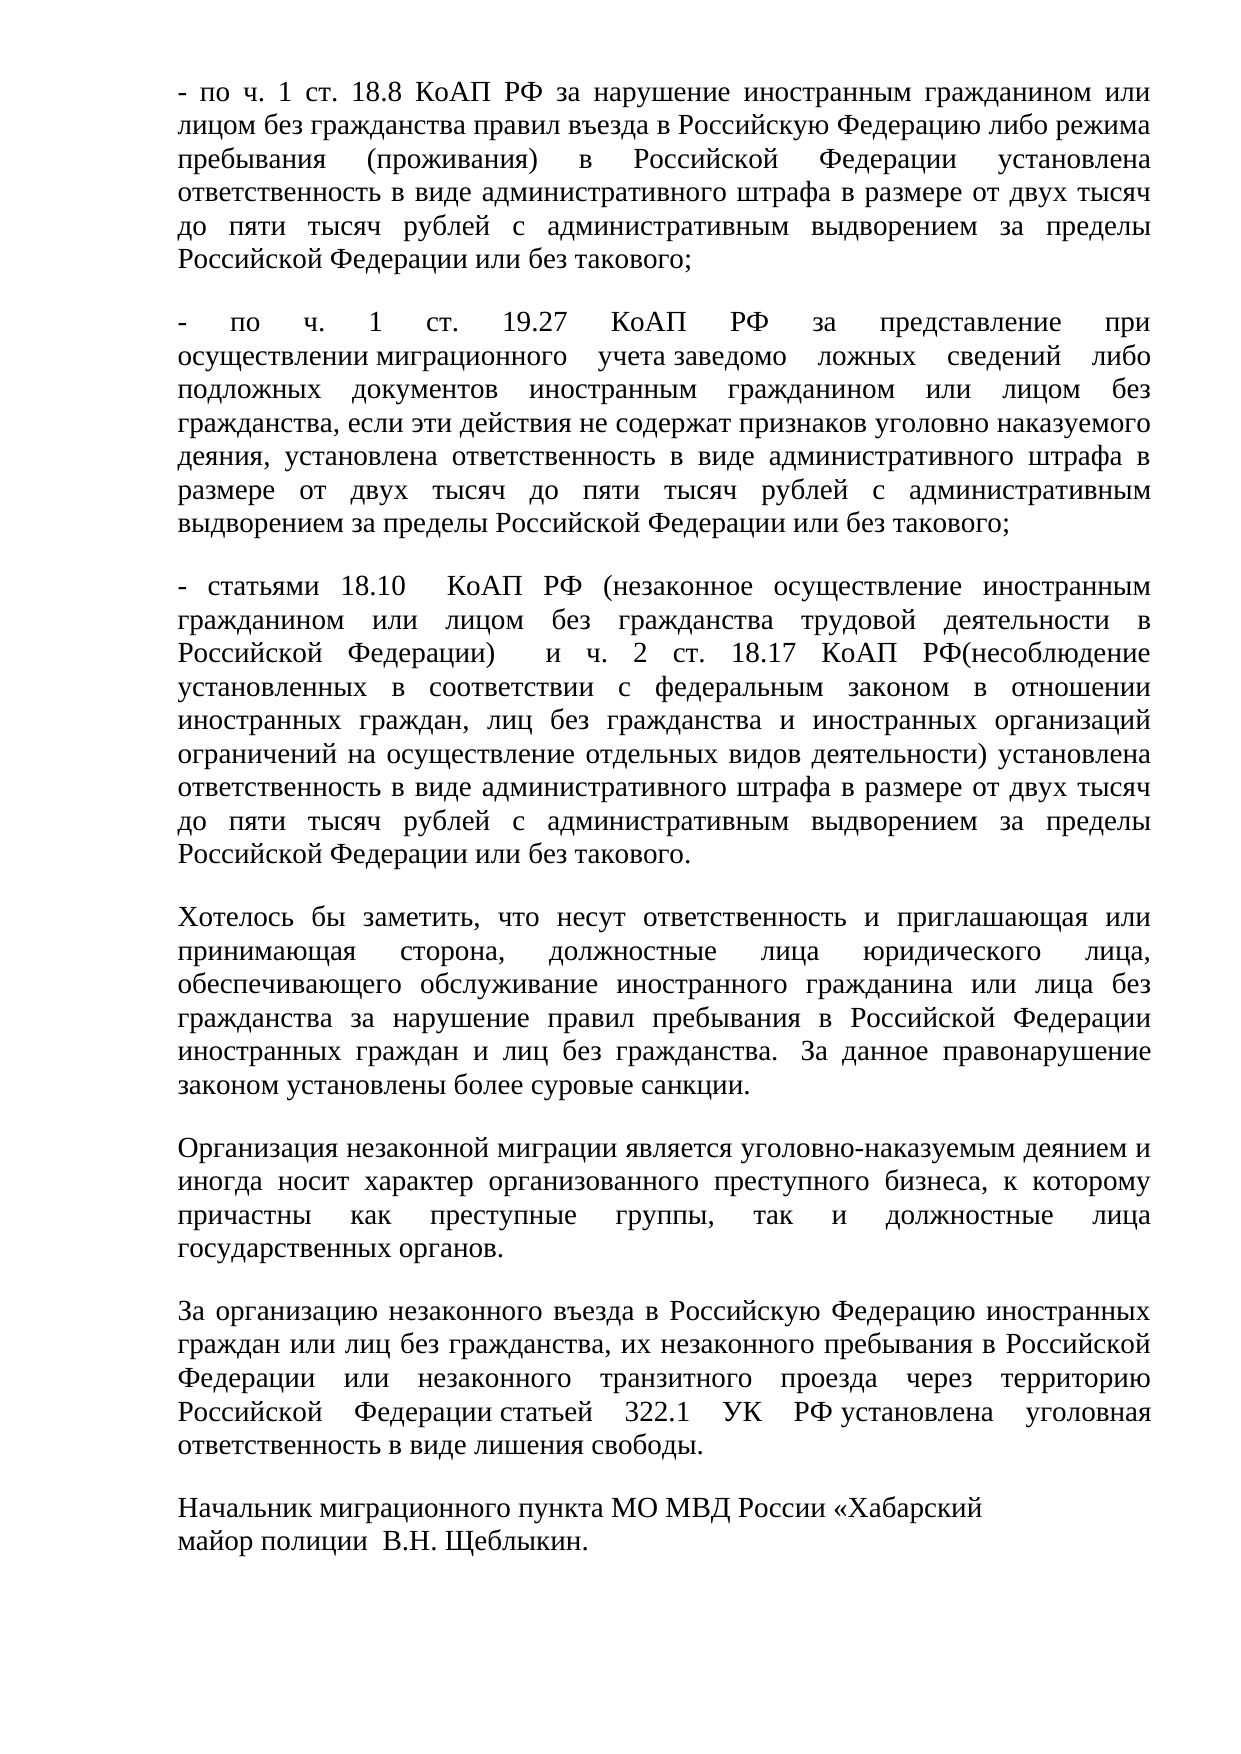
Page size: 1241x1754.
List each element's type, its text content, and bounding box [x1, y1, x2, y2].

text - по ч. 1 ст. 19.27 КоАП РФ за представление при осуществлении миграционного учета заведомо ложных сведений либо подложных документов иностранным гражданином или лицом без гражданства, если эти действия не содержат признаков уголовно наказуемого деяния, установлена ответственность в виде административного штрафа в размере от двух тысяч до пяти тысяч рублей с административным выдворением за пределы Российской Федерации или без такового; [177, 304, 1152, 539]
text За организацию незаконного въезда в Российскую Федерацию иностранных граждан или лиц без гражданства, их незаконного пребывания в Российской Федерации или незаконного транзитного проезда через территорию Российской Федерации статьей 322.1 УК РФ установлена уголовная ответственность в виде лишения свободы. [177, 1293, 1152, 1461]
text Начальник миграционного пункта МО МВД России «Хабарский [177, 1490, 1152, 1523]
text Организация незаконной миграции является уголовно-наказуемым деянием и иногда носит характер организованного преступного бизнеса, к которому причастны как преступные группы, так и должностные лица государственных органов. [177, 1130, 1152, 1264]
text - статьями 18.10 КоАП РФ (незаконное осуществление иностранным гражданином или лицом без гражданства трудовой деятельности в Российской Федерации) и ч. 2 ст. 18.17 КоАП РФ(несоблюдение установленных в соответствии с федеральным законом в отношении иностранных граждан, лиц без гражданства и иностранных организаций ограничений на осуществление отдельных видов деятельности) установлена ответственность в виде административного штрафа в размере от двух тысяч до пяти тысяч рублей с административным выдворением за пределы Российской Федерации или без такового. [177, 568, 1152, 870]
text Хотелось бы заметить, что несут ответственность и приглашающая или принимающая сторона, должностные лица юридического лица, обеспечивающего обслуживание иностранного гражданина или лица без гражданства за нарушение правил пребывания в Российской Федерации иностранных граждан и лиц без гражданства. За данное правонарушение законом установлены более суровые санкции. [177, 899, 1152, 1101]
text - по ч. 1 ст. 18.8 КоАП РФ за нарушение иностранным гражданином или лицом без гражданства правил въезда в Российскую Федерацию либо режима пребывания (проживания) в Российской Федерации установлена ответственность в виде административного штрафа в размере от двух тысяч до пяти тысяч рублей с административным выдворением за пределы Российской Федерации или без такового; [177, 74, 1152, 275]
text майор полиции В.Н. Щеблыкин. [177, 1523, 1152, 1557]
